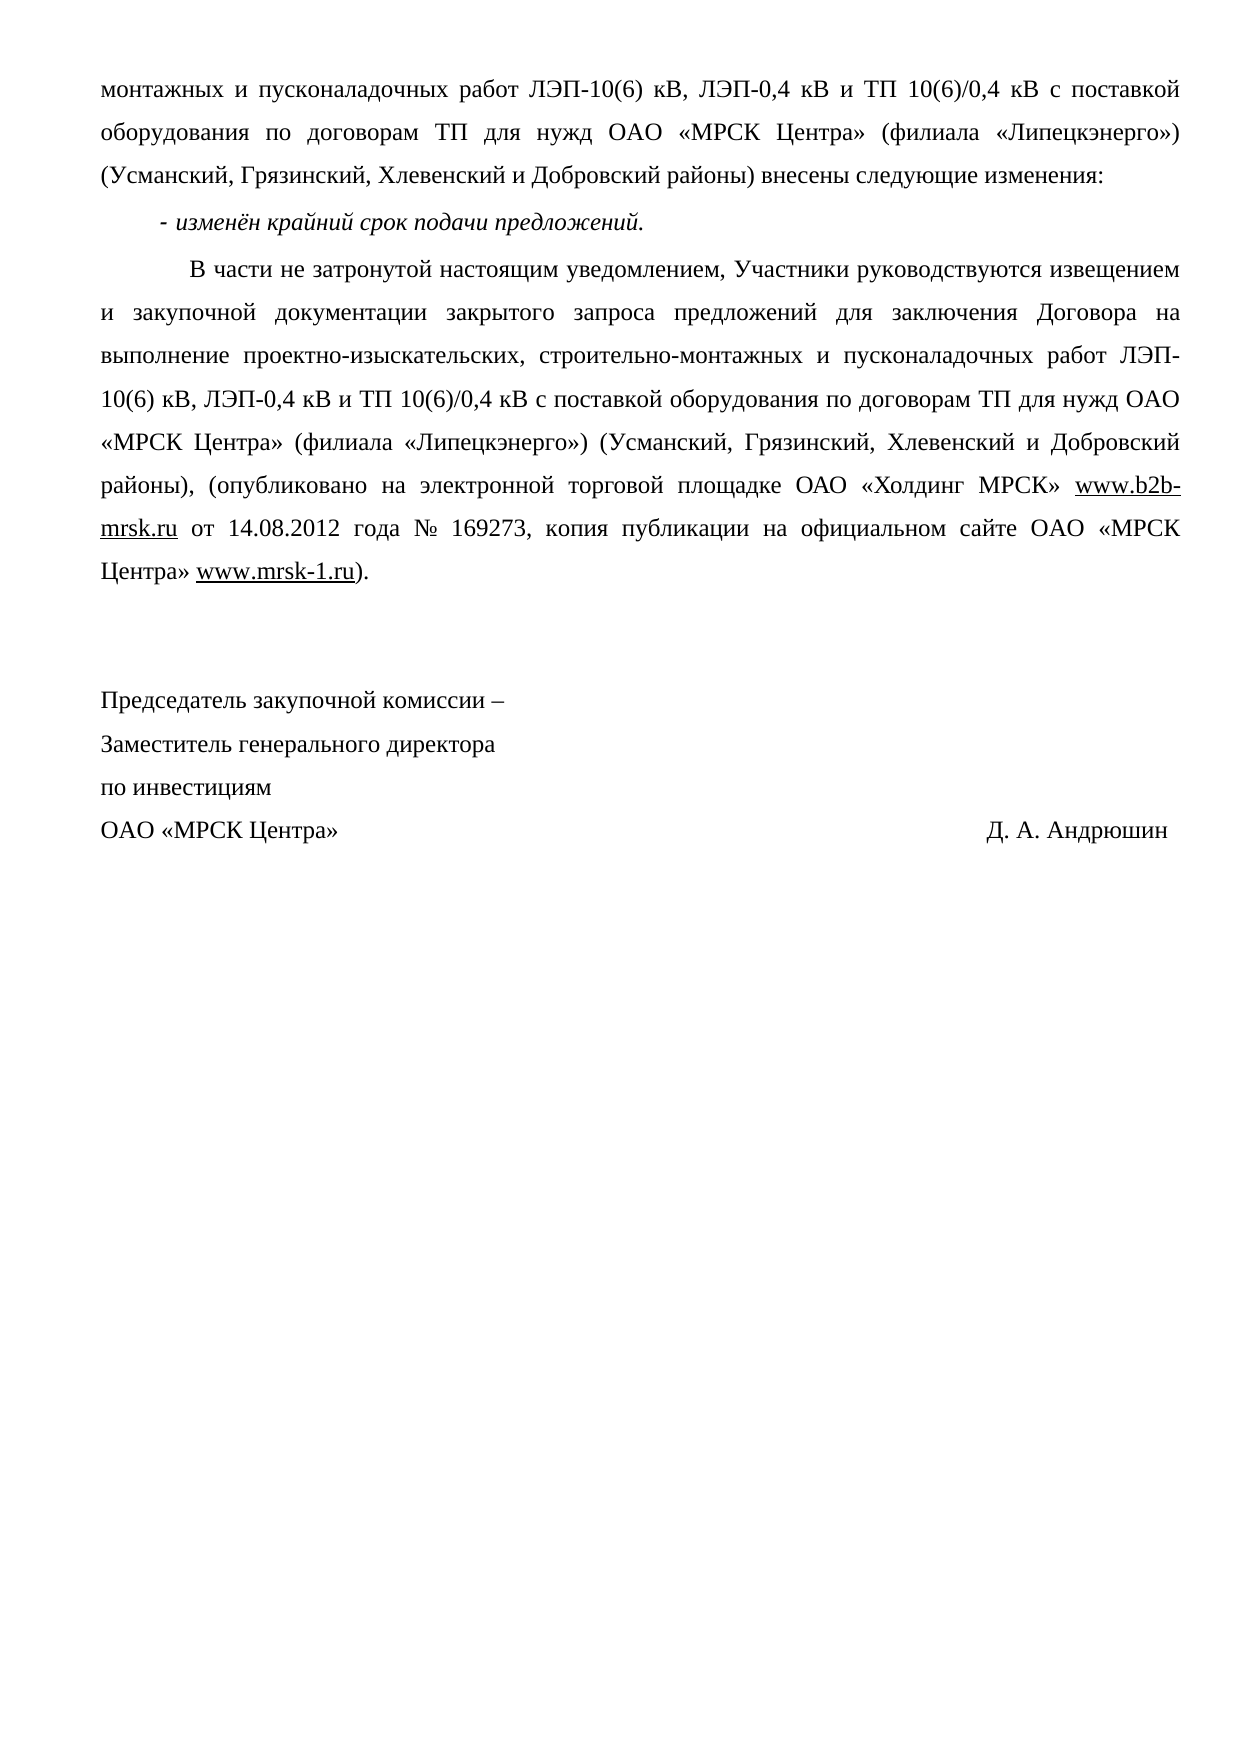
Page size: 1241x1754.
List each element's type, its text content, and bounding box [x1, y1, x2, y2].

text ОАО «МРСК Центра» Д. А. Андрюшин [100, 815, 1181, 844]
list изменён крайний срок подачи предложений. [100, 203, 1181, 237]
text В части не затронутой настоящим уведомлением, Участники руководствуются извещением и закупочной документации закрытого запроса предложений для заключения Договора на выполнение проектно-изыскательских, строительно-монтажных и пусконаладочных работ ЛЭП-10(6) кВ, ЛЭП-0,4 кВ и ТП 10(6)/0,4 кВ с поставкой оборудования по договорам ТП для нужд ОАО «МРСК Центра» (филиала «Липецкэнерго») (Усманский, Грязинский, Хлевенский и Добровский районы), (опубликовано на электронной торговой площадке ОАО «Холдинг МРСК» www.b2b-mrsk.ru от 14.08.2012 года № 169273, копия публикации на официальном сайте ОАО «МРСК Центра» www.mrsk-1.ru). [100, 254, 1181, 585]
text Председатель закупочной комиссии – [100, 686, 1181, 714]
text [100, 74, 1181, 189]
text Заместитель генерального директора [100, 729, 1181, 757]
text по инвестициям [100, 772, 1181, 801]
